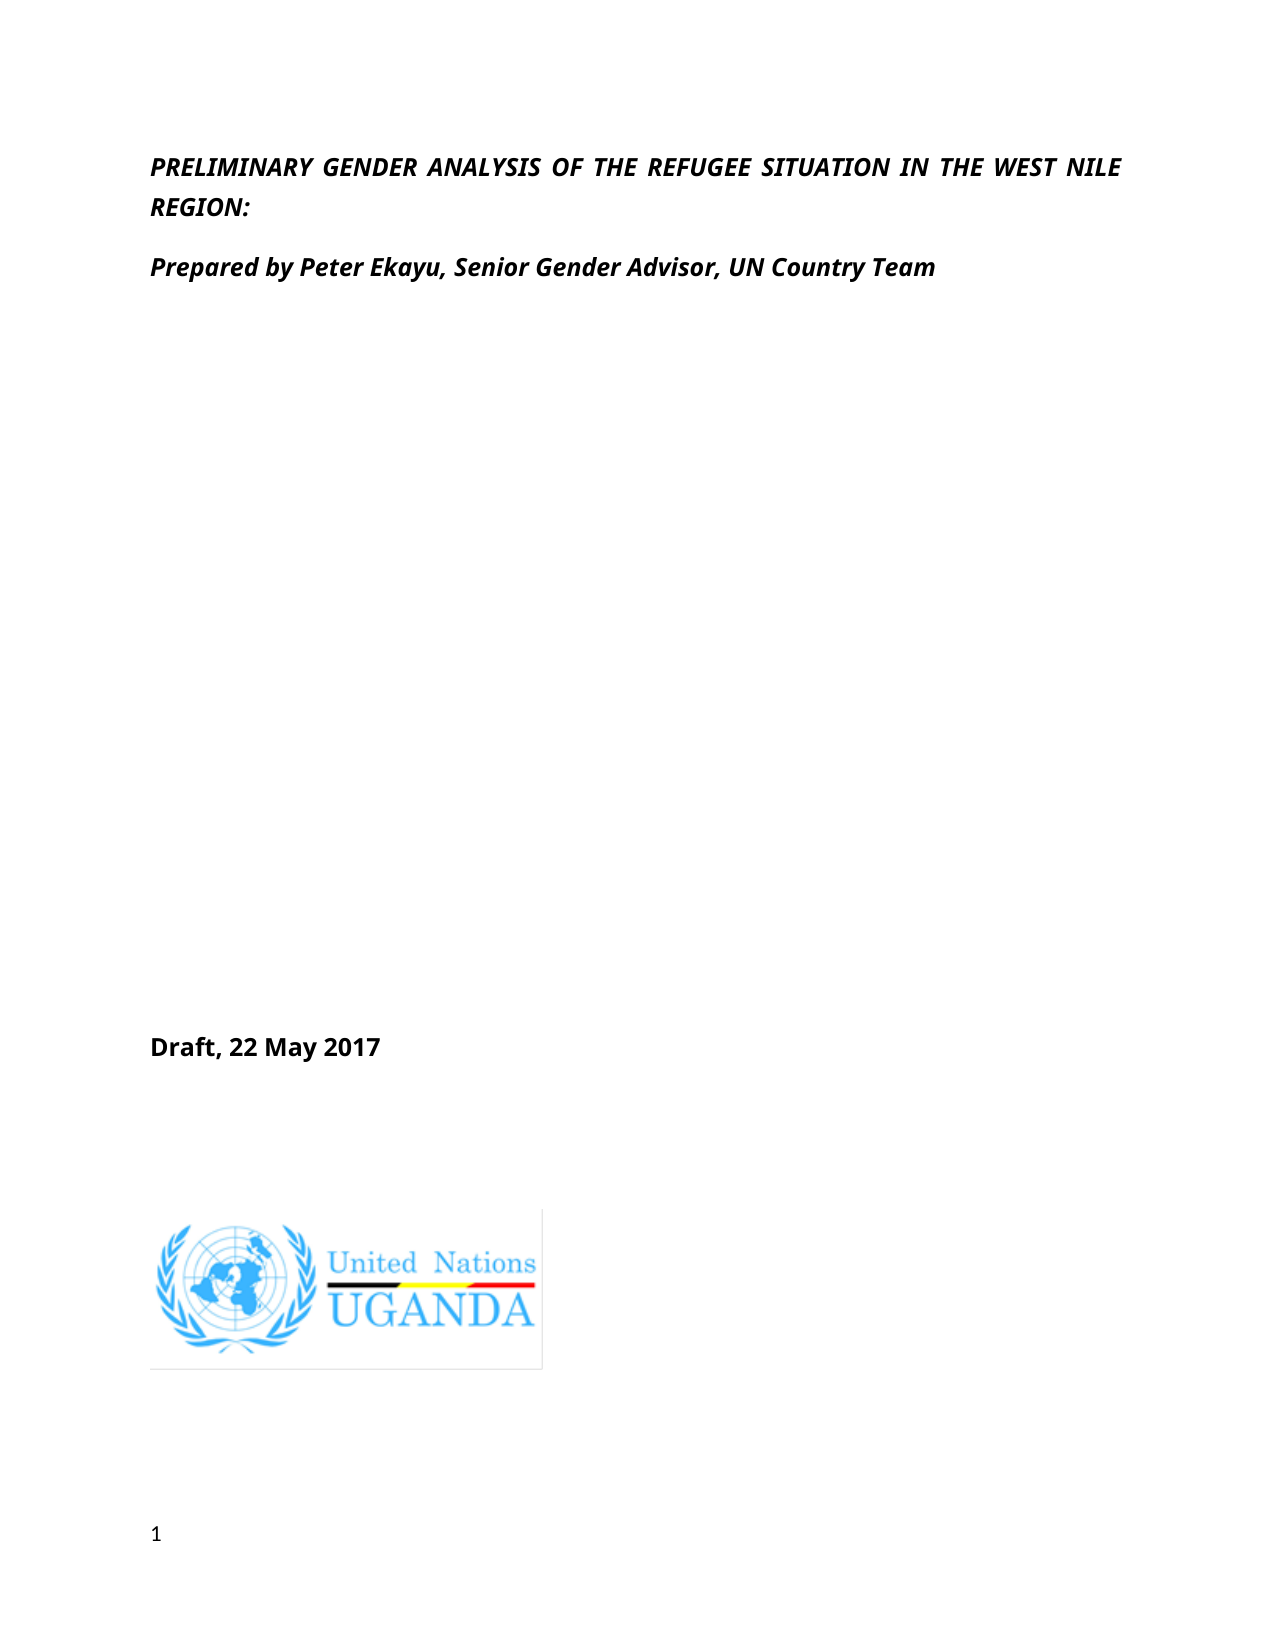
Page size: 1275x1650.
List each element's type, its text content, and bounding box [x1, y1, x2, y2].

text Prepared by Peter Ekayu, Senior Gender Advisor, UN Country Team [150, 249, 1125, 283]
text PRELIMINARY GENDER ANALYSIS OF THE REFUGEE SITUATION IN THE WEST NILE REGION: [150, 150, 1125, 223]
picture [150, 1209, 544, 1371]
text Draft, 22 May 2017 [150, 1029, 1125, 1063]
